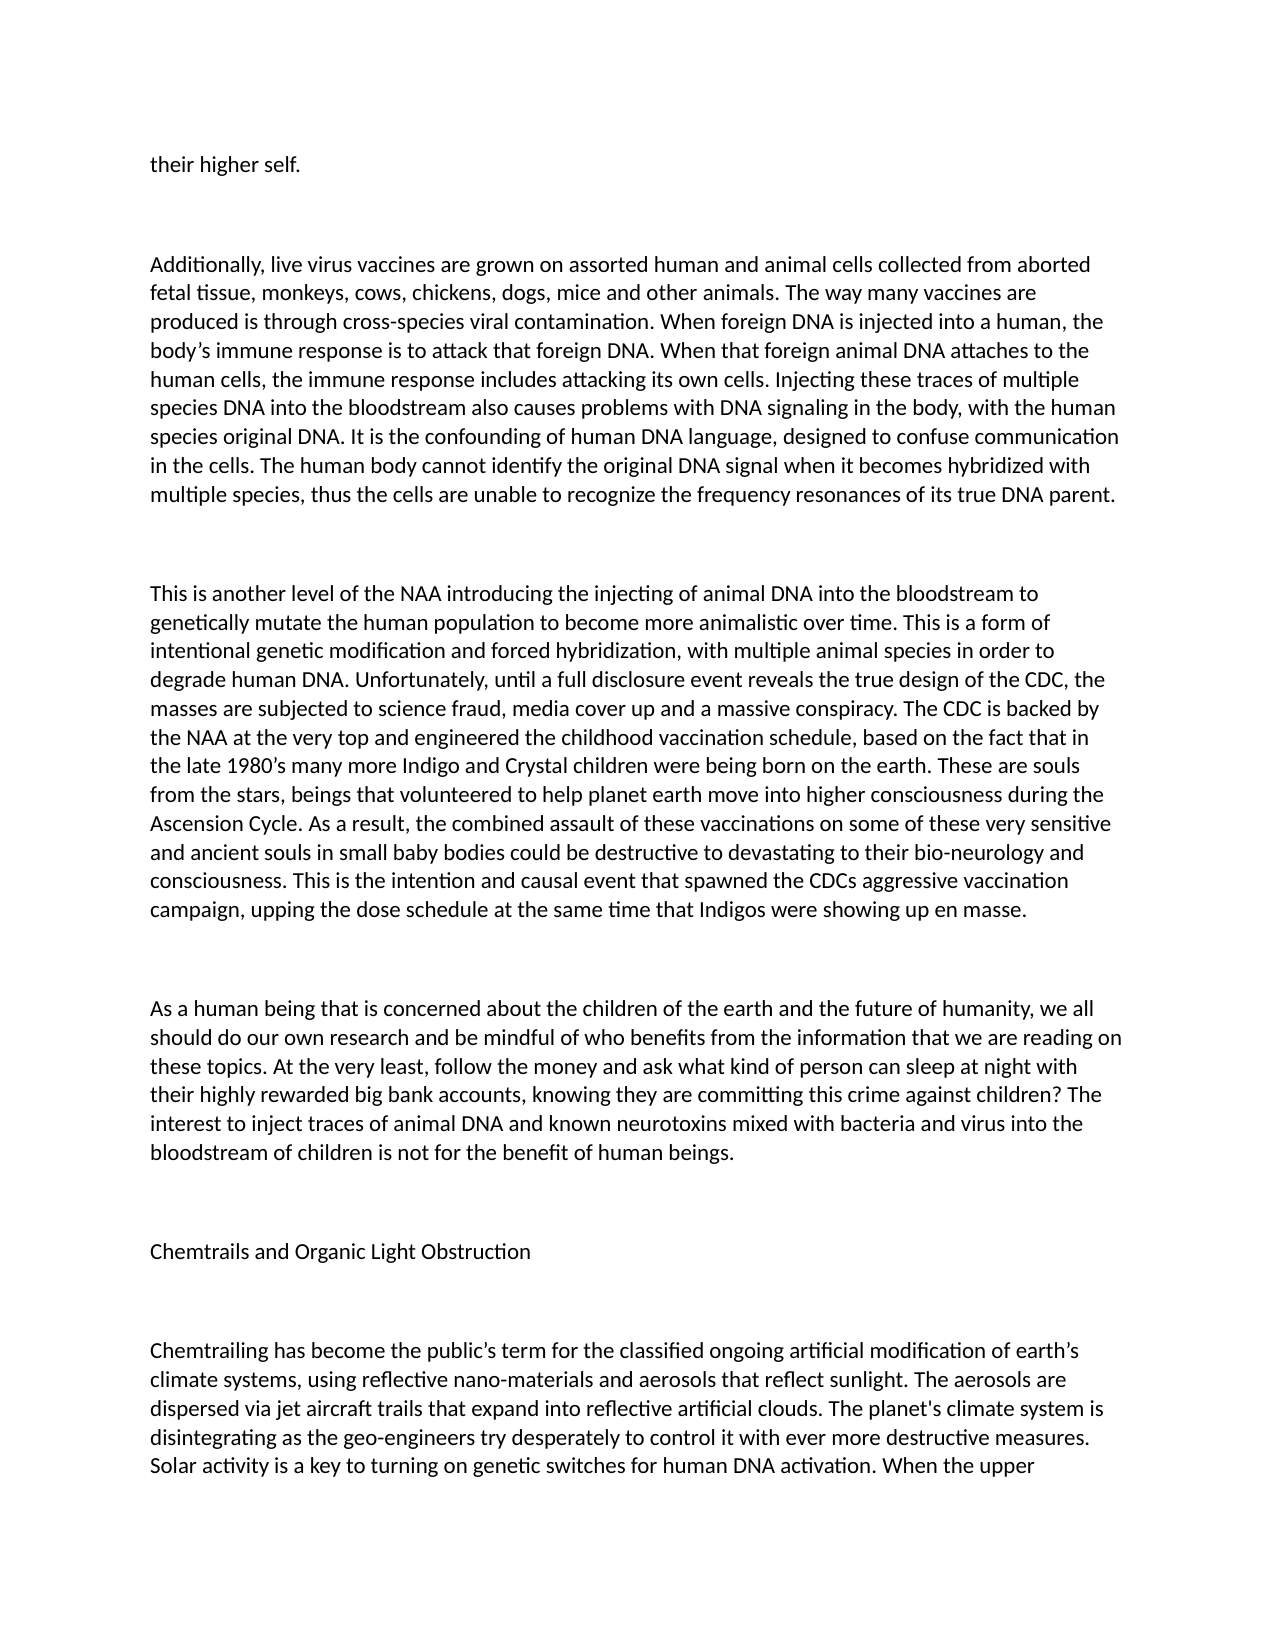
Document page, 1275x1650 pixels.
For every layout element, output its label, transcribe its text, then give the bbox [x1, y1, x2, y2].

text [150, 1336, 1125, 1479]
text Chemtrails and Organic Light Obstruction [150, 1237, 1125, 1265]
text This is another level of the NAA introducing the injecting of animal DNA into the bloodstream to genetically mutate the human population to become more animalistic over time. This is a form of intentional genetic modification and forced hybridization, with multiple animal species in order to degrade human DNA. Unfortunately, until a full disclosure event reveals the true design of the CDC, the masses are subjected to science fraud, media cover up and a massive conspiracy. The CDC is backed by the NAA at the very top and engineered the childhood vaccination schedule, based on the fact that in the late 1980’s many more Indigo and Crystal children were being born on the earth. These are souls from the stars, beings that volunteered to help planet earth move into higher consciousness during the Ascension Cycle. As a result, the combined assault of these vaccinations on some of these very sensitive and ancient souls in small baby bodies could be destructive to devastating to their bio-neurology and consciousness. This is the intention and causal event that spawned the CDCs aggressive vaccination campaign, upping the dose schedule at the same time that Indigos were showing up en masse. [150, 578, 1125, 923]
text Additionally, live virus vaccines are grown on assorted human and animal cells collected from aborted fetal tissue, monkeys, cows, chickens, dogs, mice and other animals. The way many vaccines are produced is through cross-species viral contamination. When foreign DNA is injected into a human, the body’s immune response is to attack that foreign DNA. When that foreign animal DNA attaches to the human cells, the immune response includes attacking its own cells. Injecting these traces of multiple species DNA into the bloodstream also causes problems with DNA signaling in the body, with the human species original DNA. It is the confounding of human DNA language, designed to confuse communication in the cells. The human body cannot identify the original DNA signal when it becomes hybridized with multiple species, thus the cells are unable to recognize the frequency resonances of its true DNA parent. [150, 249, 1125, 508]
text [150, 150, 1125, 179]
text As a human being that is concerned about the children of the earth and the future of humanity, we all should do our own research and be mindful of who benefits from the information that we are reading on these topics. At the very least, follow the money and ask what kind of person can sleep at night with their highly rewarded big bank accounts, knowing they are committing this crime against children? The interest to inject traces of animal DNA and known neurotoxins mixed with bacteria and virus into the bloodstream of children is not for the benefit of human beings. [150, 994, 1125, 1166]
